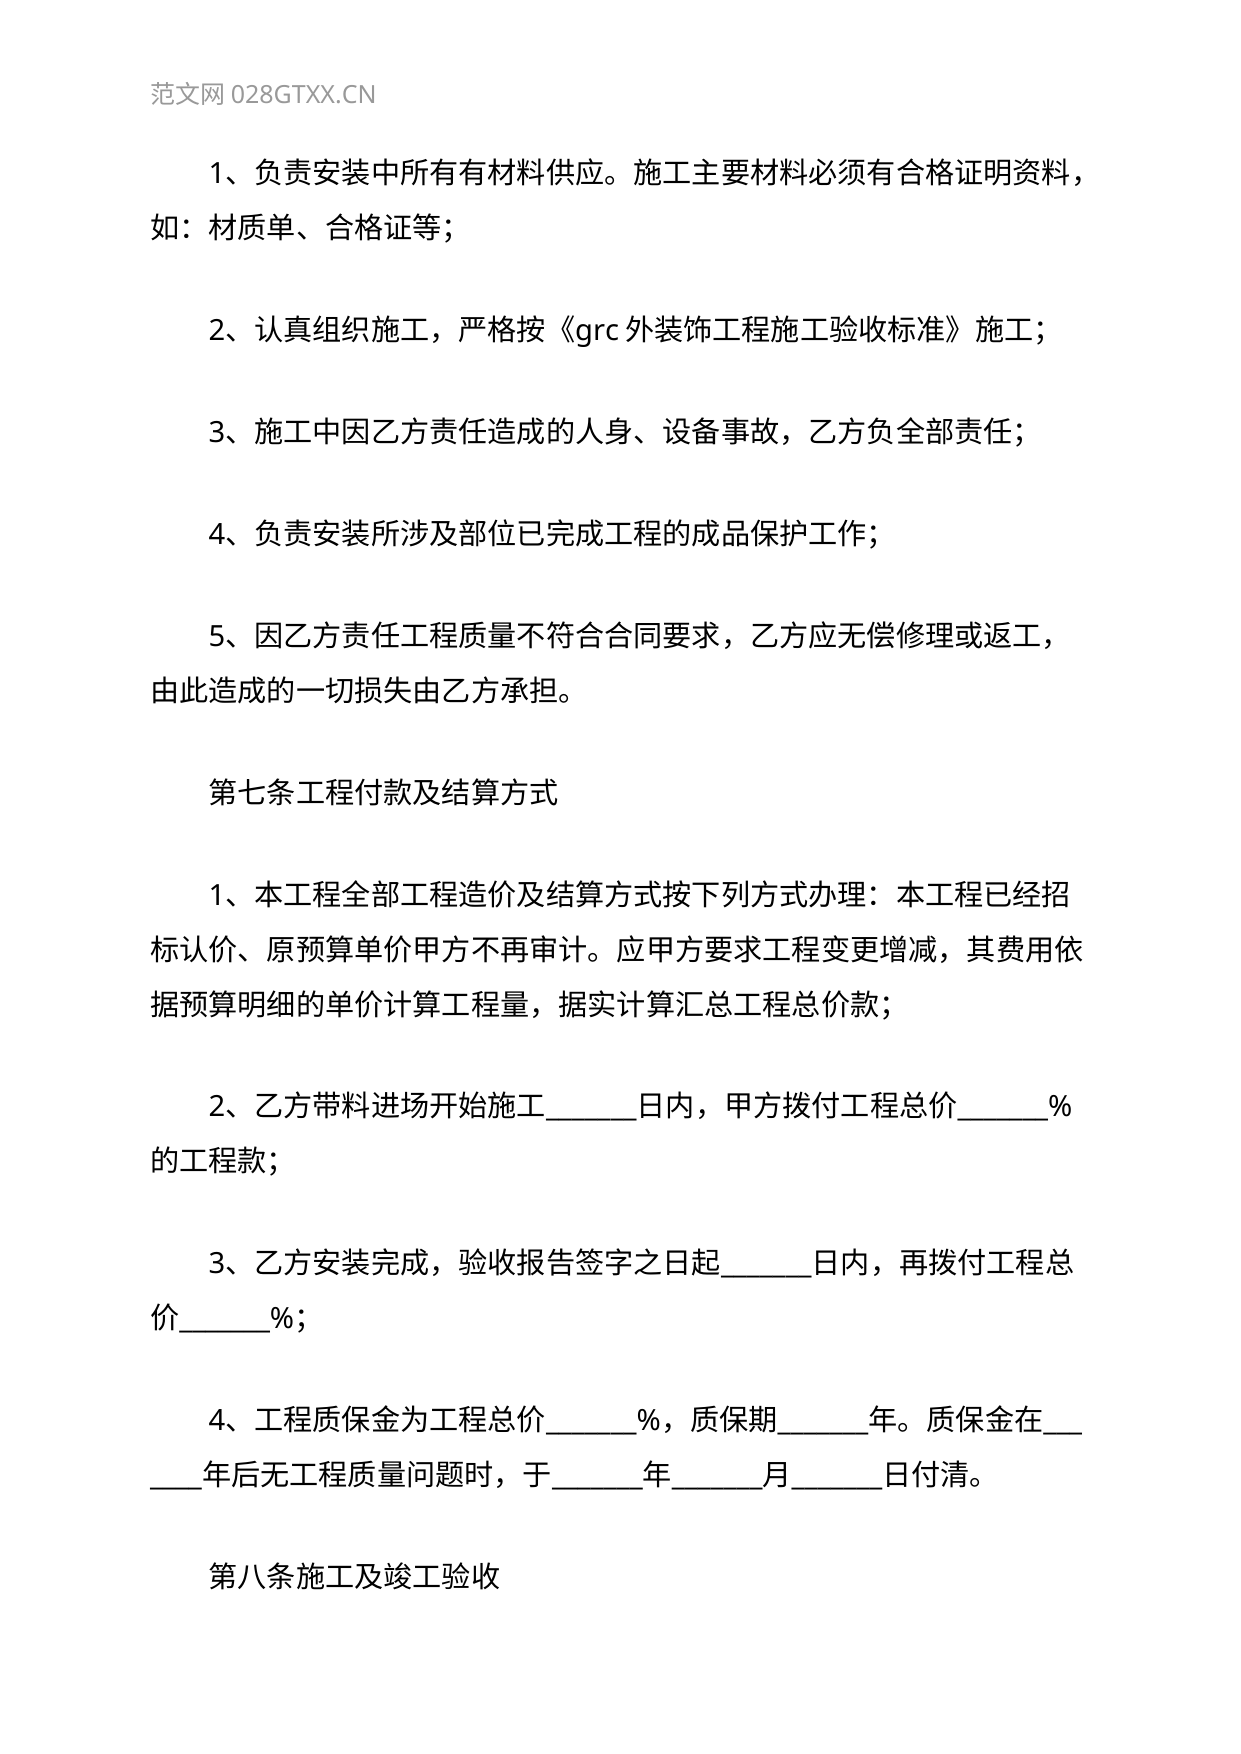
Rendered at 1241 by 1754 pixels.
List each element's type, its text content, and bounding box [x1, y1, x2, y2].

text 2、乙方带料进场开始施工_______日内，甲方拨付工程总价_______%的工程款； [150, 1083, 1090, 1180]
text 1、负责安装中所有有材料供应。施工主要材料必须有合格证明资料，如：材质单、合格证等； [150, 150, 1090, 247]
text 第八条施工及竣工验收 [150, 1554, 1090, 1596]
text 3、乙方安装完成，验收报告签字之日起_______日内，再拨付工程总价_______%； [150, 1240, 1090, 1337]
text 4、工程质保金为工程总价_______%，质保期_______年。质保金在_______年后无工程质量问题时，于_______年_______月_______日付清。 [150, 1397, 1090, 1494]
text 2、认真组织施工，严格按《grc外装饰工程施工验收标准》施工； [150, 307, 1090, 349]
text 第七条工程付款及结算方式 [150, 769, 1090, 812]
text 4、负责安装所涉及部位已完成工程的成品保护工作； [150, 511, 1090, 553]
text 5、因乙方责任工程质量不符合合同要求，乙方应无偿修理或返工，由此造成的一切损失由乙方承担。 [150, 613, 1090, 710]
text 1、本工程全部工程造价及结算方式按下列方式办理：本工程已经招标认价、原预算单价甲方不再审计。应甲方要求工程变更增减，其费用依据预算明细的单价计算工程量，据实计算汇总工程总价款； [150, 871, 1090, 1023]
text 3、施工中因乙方责任造成的人身、设备事故，乙方负全部责任； [150, 409, 1090, 451]
